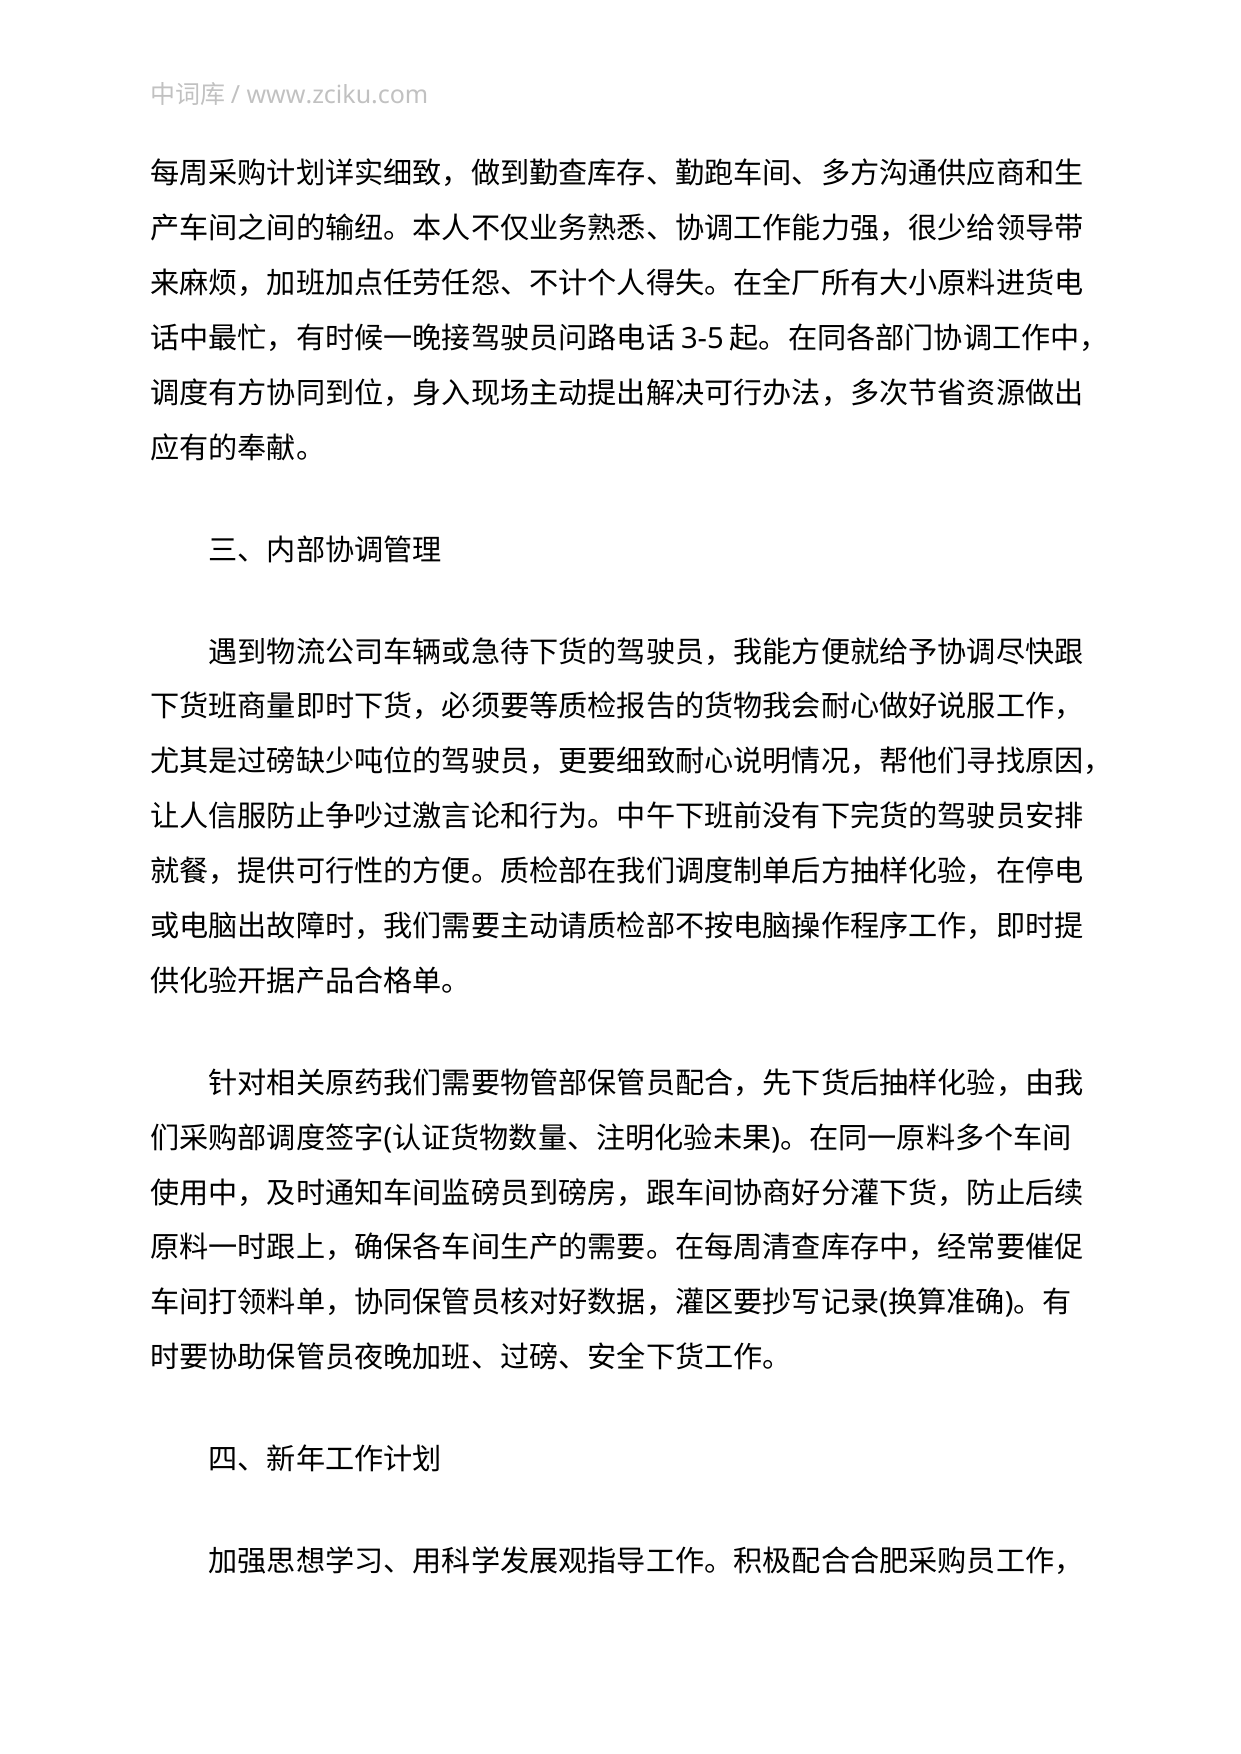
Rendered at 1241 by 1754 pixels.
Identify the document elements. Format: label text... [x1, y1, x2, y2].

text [150, 1537, 1090, 1580]
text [150, 150, 1090, 467]
text 四、新年工作计划 [150, 1436, 1090, 1478]
text 遇到物流公司车辆或急待下货的驾驶员，我能方便就给予协调尽快跟下货班商量即时下货，必须要等质检报告的货物我会耐心做好说服工作，尤其是过磅缺少吨位的驾驶员，更要细致耐心说明情况，帮他们寻找原因，让人信服防止争吵过激言论和行为。中午下班前没有下完货的驾驶员安排就餐，提供可行性的方便。质检部在我们调度制单后方抽样化验，在停电或电脑出故障时，我们需要主动请质检部不按电脑操作程序工作，即时提供化验开据产品合格单。 [150, 628, 1090, 1000]
text 针对相关原药我们需要物管部保管员配合，先下货后抽样化验，由我们采购部调度签字(认证货物数量、注明化验未果)。在同一原料多个车间使用中，及时通知车间监磅员到磅房，跟车间协商好分灌下货，防止后续原料一时跟上，确保各车间生产的需要。在每周清查库存中，经常要催促车间打领料单，协同保管员核对好数据，灌区要抄写记录(换算准确)。有时要协助保管员夜晚加班、过磅、安全下货工作。 [150, 1059, 1090, 1376]
text 三、内部协调管理 [150, 526, 1090, 569]
